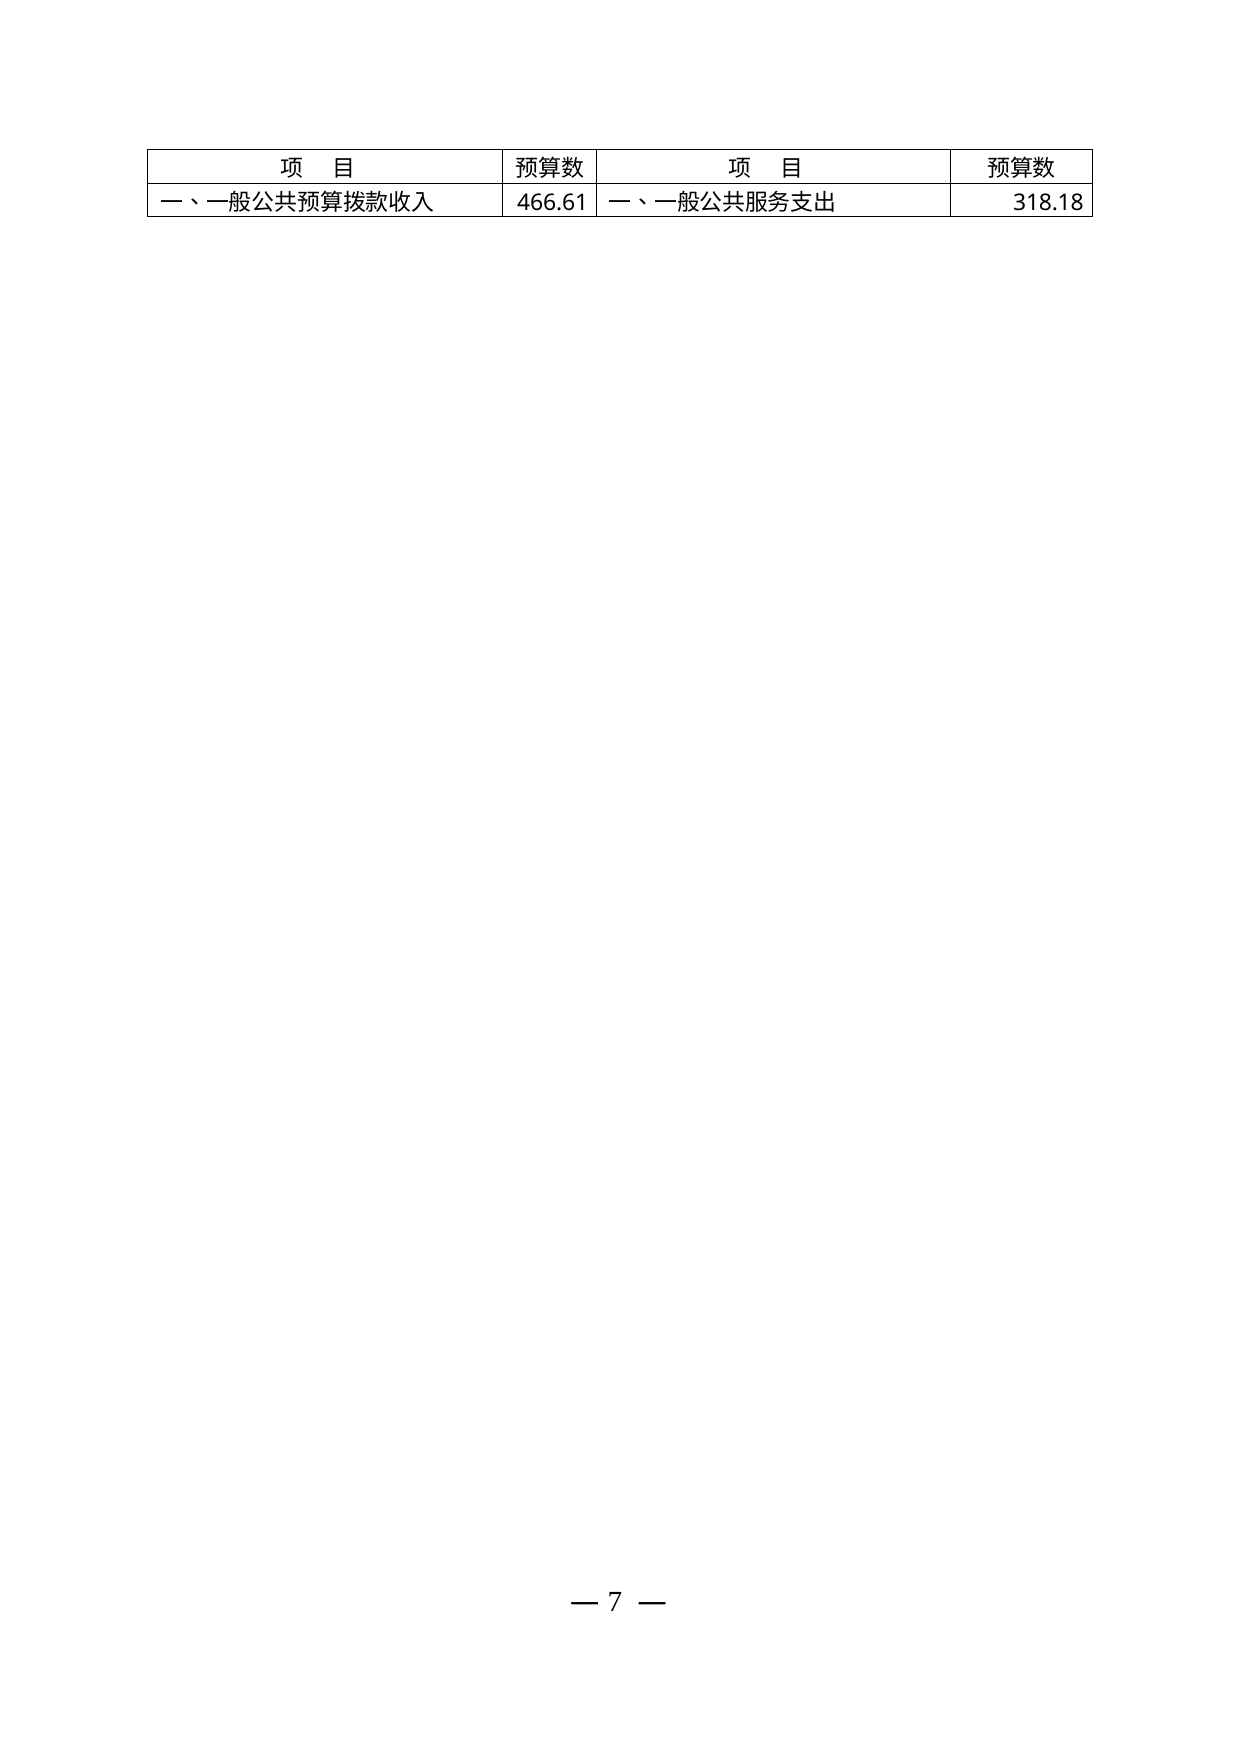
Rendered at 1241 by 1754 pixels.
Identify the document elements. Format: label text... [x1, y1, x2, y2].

table_cell 预算数 [503, 150, 596, 182]
table_cell 一、一般公共预算拨款收入 [148, 184, 502, 216]
table_cell 466.61 [503, 184, 596, 216]
table_cell 项 目 [597, 150, 950, 182]
table_cell 318.18 [951, 184, 1092, 216]
table_cell 预算数 [951, 150, 1092, 182]
table_cell 项 目 [148, 150, 502, 182]
table_cell 一、一般公共服务支出 [597, 184, 950, 216]
